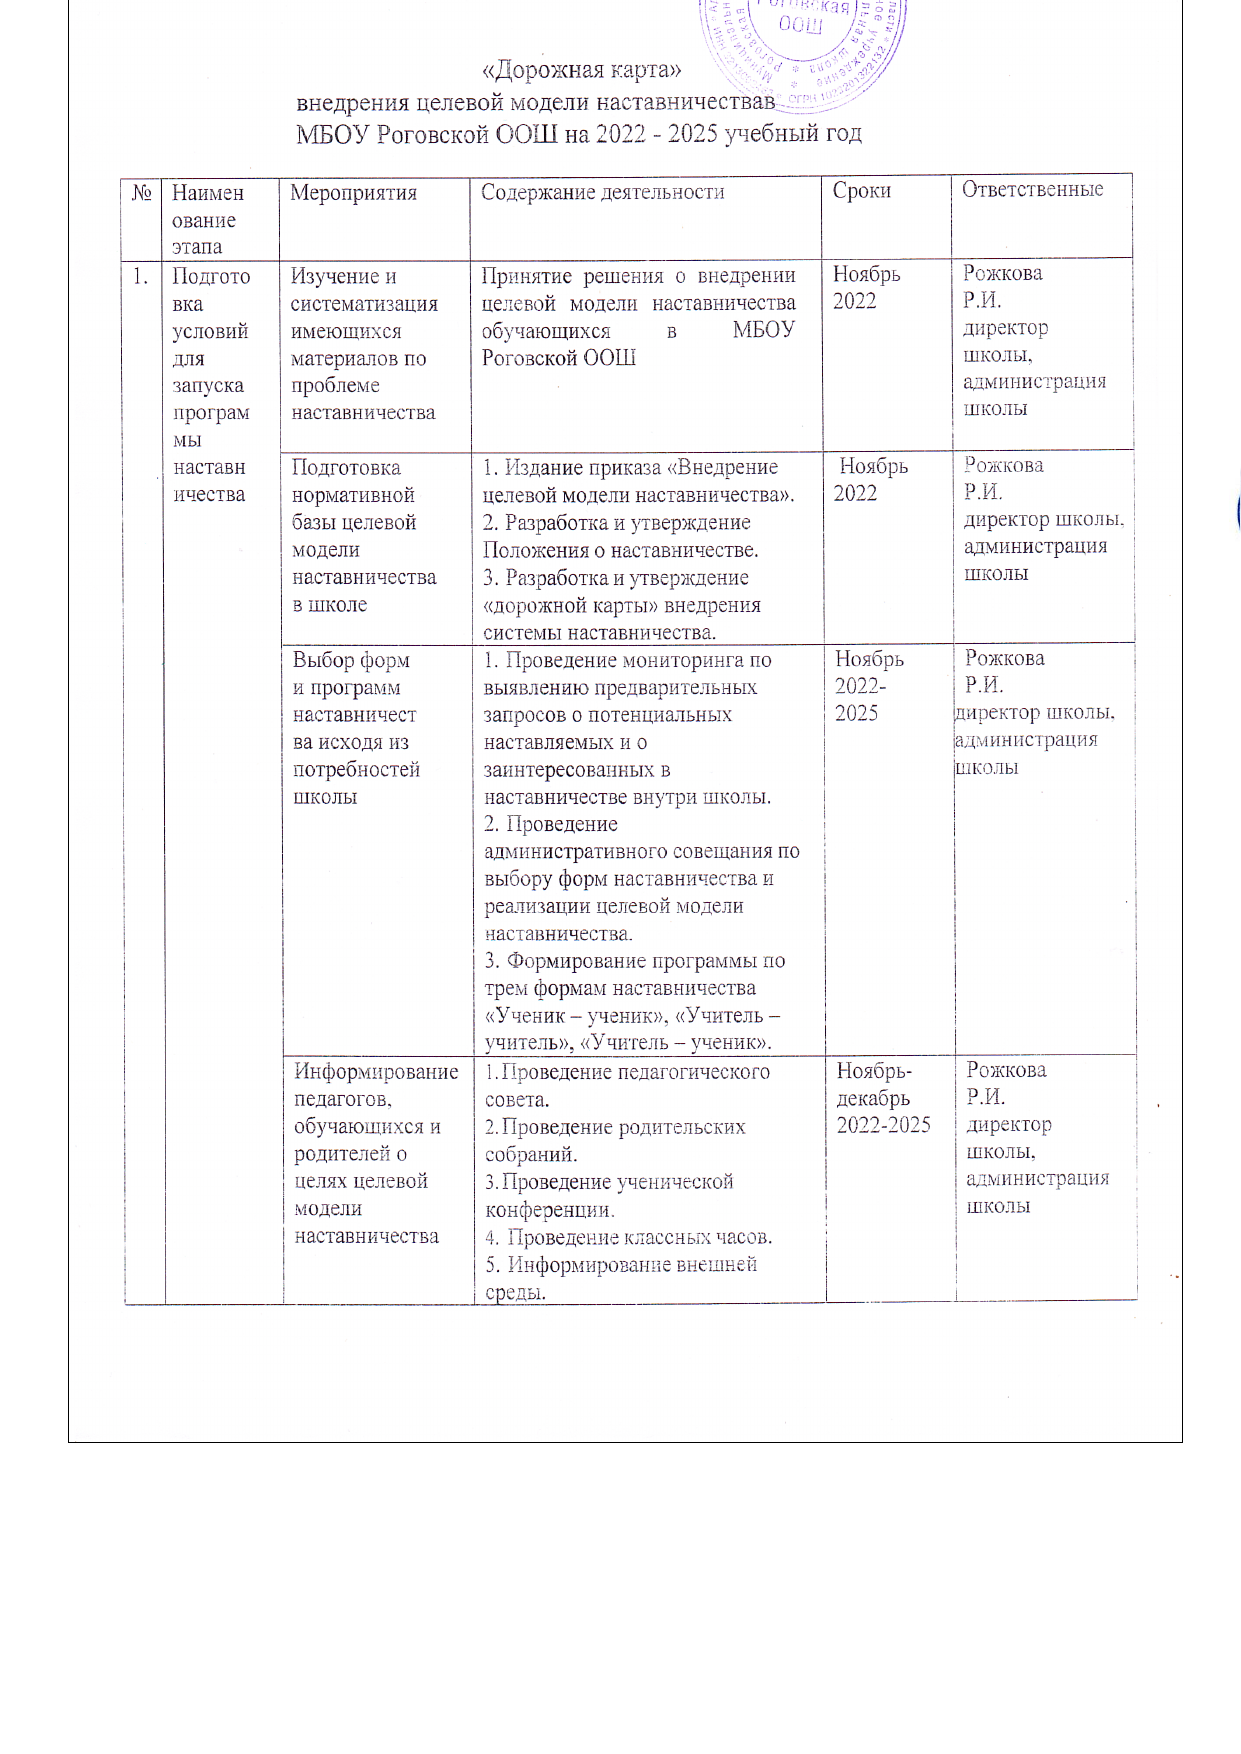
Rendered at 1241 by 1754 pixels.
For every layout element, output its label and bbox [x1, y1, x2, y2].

picture [69, 0, 1182, 1442]
picture [1229, 368, 1241, 629]
